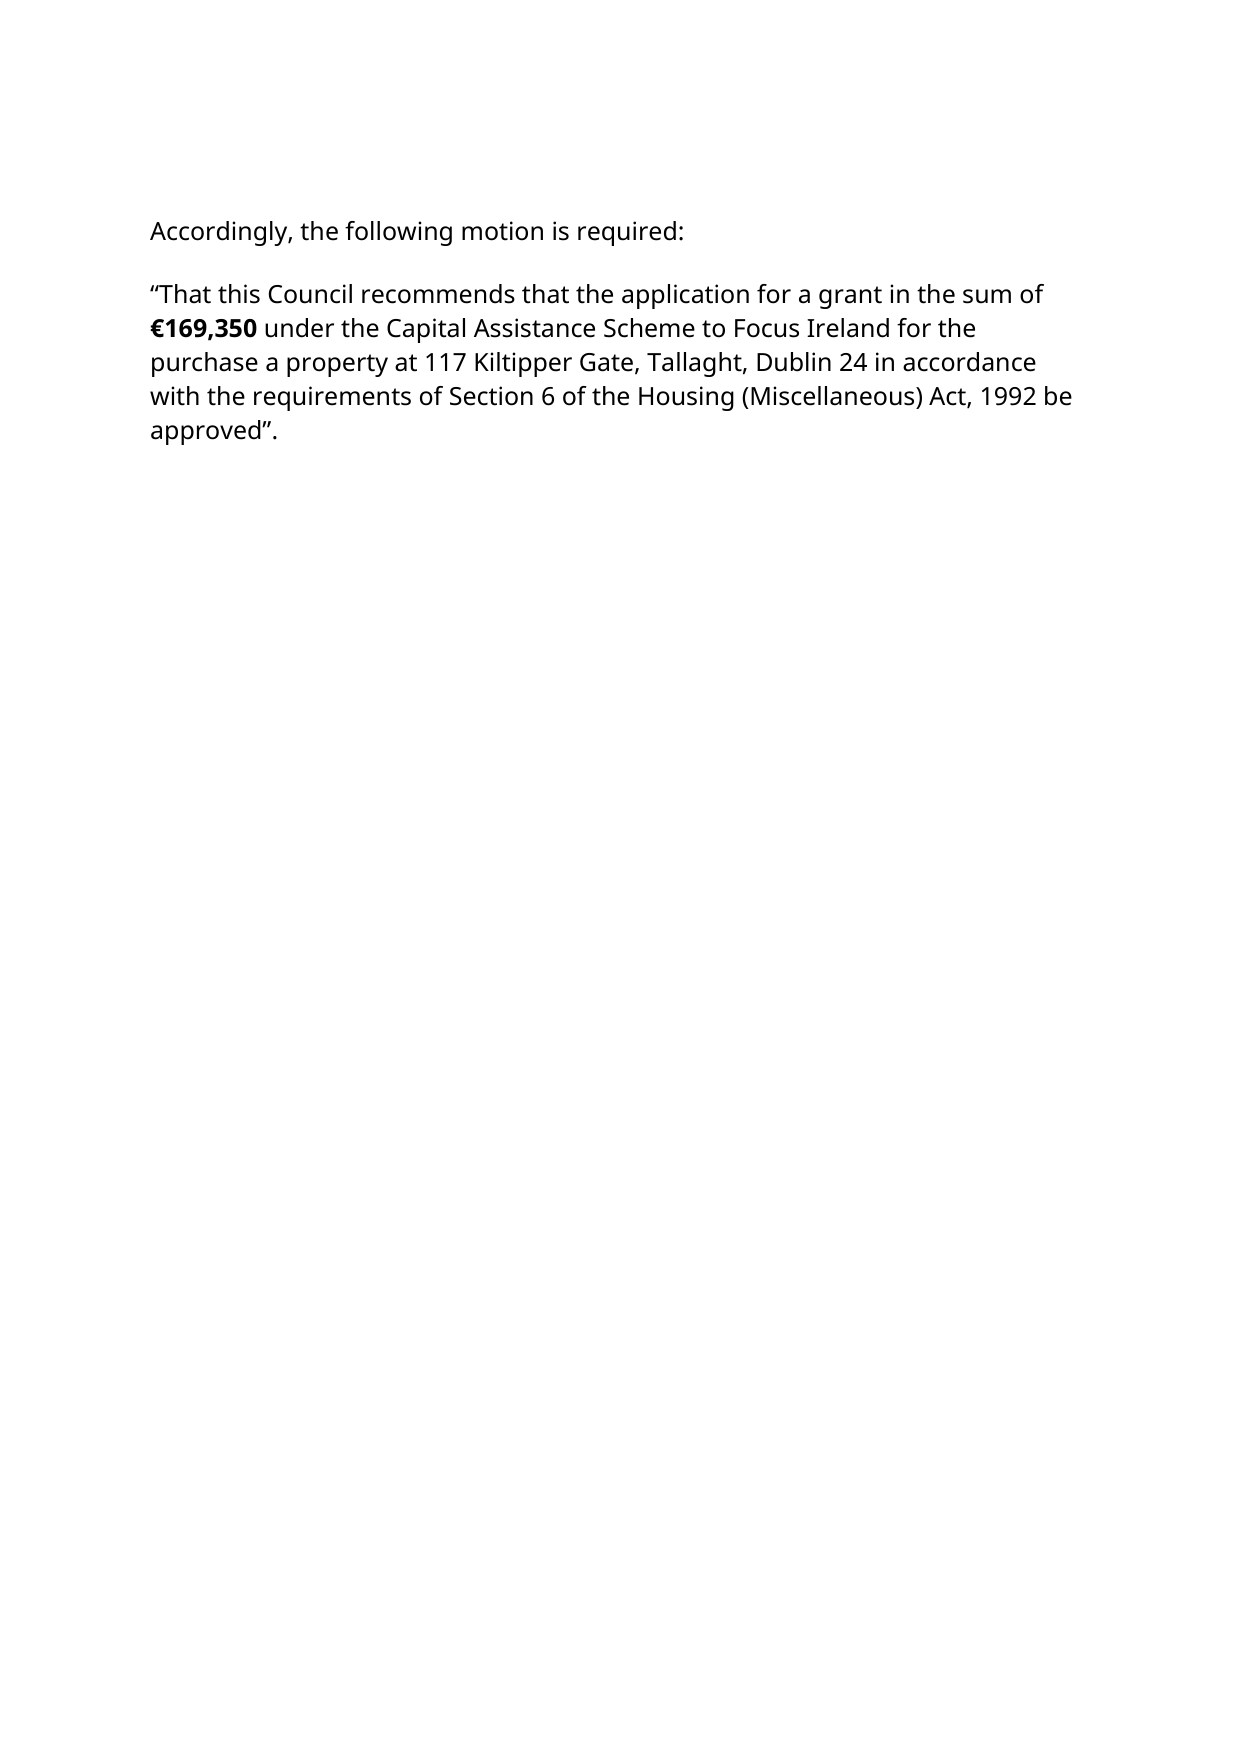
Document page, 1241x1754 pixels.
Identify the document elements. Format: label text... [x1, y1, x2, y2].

text Accordingly, the following motion is required: [150, 213, 1090, 247]
text “That this Council recommends that the application for a grant in the sum of €169,350 under the Capital Assistance Scheme to Focus Ireland for the purchase a property at 117 Kiltipper Gate, Tallaght, Dublin 24 in accordance with the requirements of Section 6 of the Housing (Miscellaneous) Act, 1992 be approved”. [150, 276, 1090, 447]
